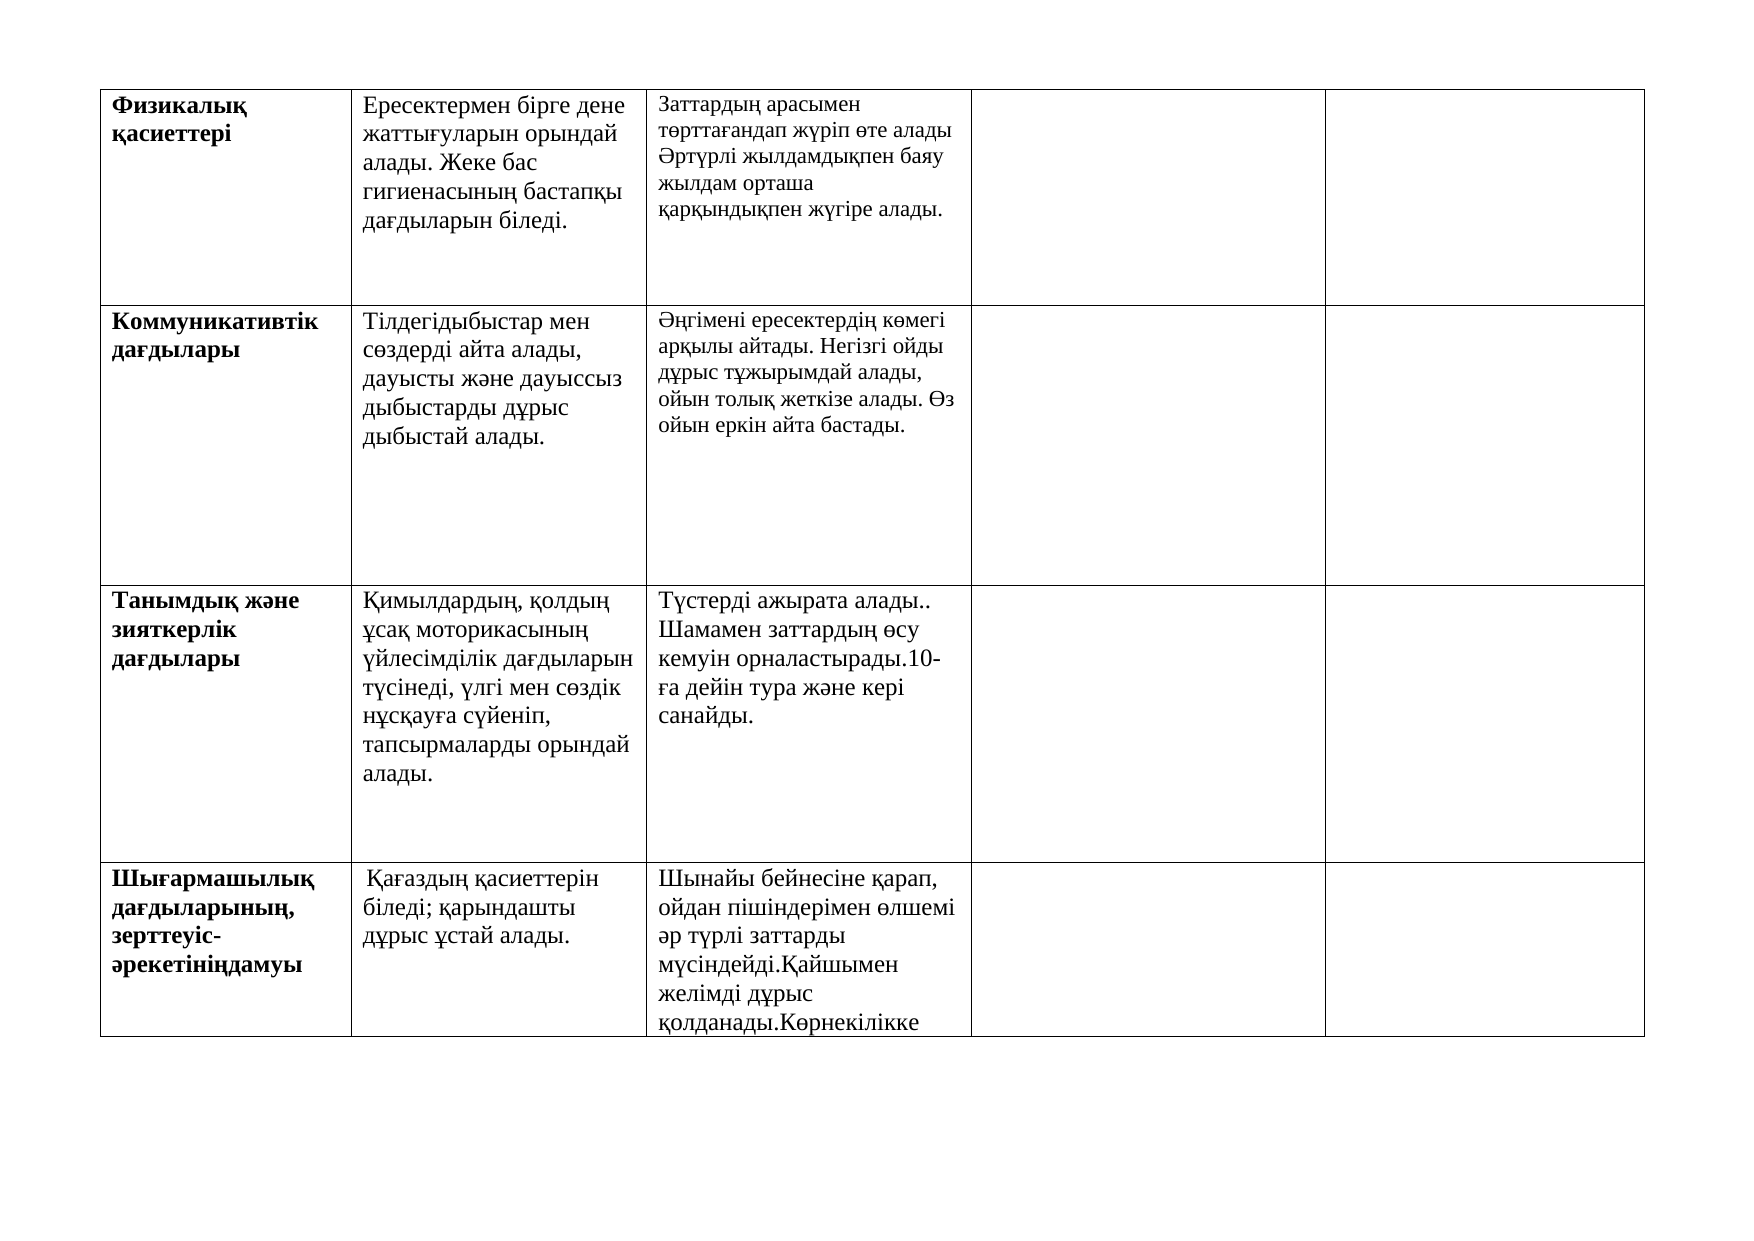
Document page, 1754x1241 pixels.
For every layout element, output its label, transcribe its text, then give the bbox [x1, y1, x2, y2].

table_cell Түстерді ажырата алады.. Шамамен заттардың өсу кемуін орналастырады.10-ға дейін тура және кері санайды. [647, 586, 971, 862]
table_cell Қимылдардың, қолдың ұсақ моторикасының үйлесімділік дағдыларын түсінеді, үлгі мен сөздік нұсқауға сүйеніп, тапсырмаларды орындай алады. [352, 586, 646, 862]
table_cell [352, 863, 646, 1036]
table_cell Әңгімені ересектердің көмегі арқылы айтады. Негізгі ойды дұрыс тұжырымдай алады, ойын толық жеткізе алады. Өз ойын еркін айта бастады. [647, 306, 971, 584]
table_cell [972, 586, 1325, 862]
table_cell Ересектермен бірге дене жаттығуларын орындай алады. Жеке бас гигиенасының бастапқы дағдыларын біледі. [352, 90, 646, 305]
table_cell [972, 863, 1325, 1036]
table_cell [1326, 90, 1644, 305]
table_cell [1326, 863, 1644, 1036]
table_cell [647, 863, 971, 1036]
table_cell Коммуникативтік дағдылары [101, 306, 351, 584]
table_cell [101, 863, 351, 1036]
table_cell Тілдегідыбыстар мен сөздерді айта алады, дауысты және дауыссыз дыбыстарды дұрыс дыбыстай алады. [352, 306, 646, 584]
table_cell Заттардың арасымен төрттағандап жүріп өте алады Әртүрлі жылдамдықпен баяу жылдам орташа қарқындықпен жүгіре алады. [647, 90, 971, 305]
table_cell Танымдық және зияткерлік дағдылары [101, 586, 351, 862]
table_cell [1326, 586, 1644, 862]
table_cell [1326, 306, 1644, 584]
table_cell [972, 90, 1325, 305]
table_cell [972, 306, 1325, 584]
table_cell Физикалық қасиеттері [101, 90, 351, 305]
